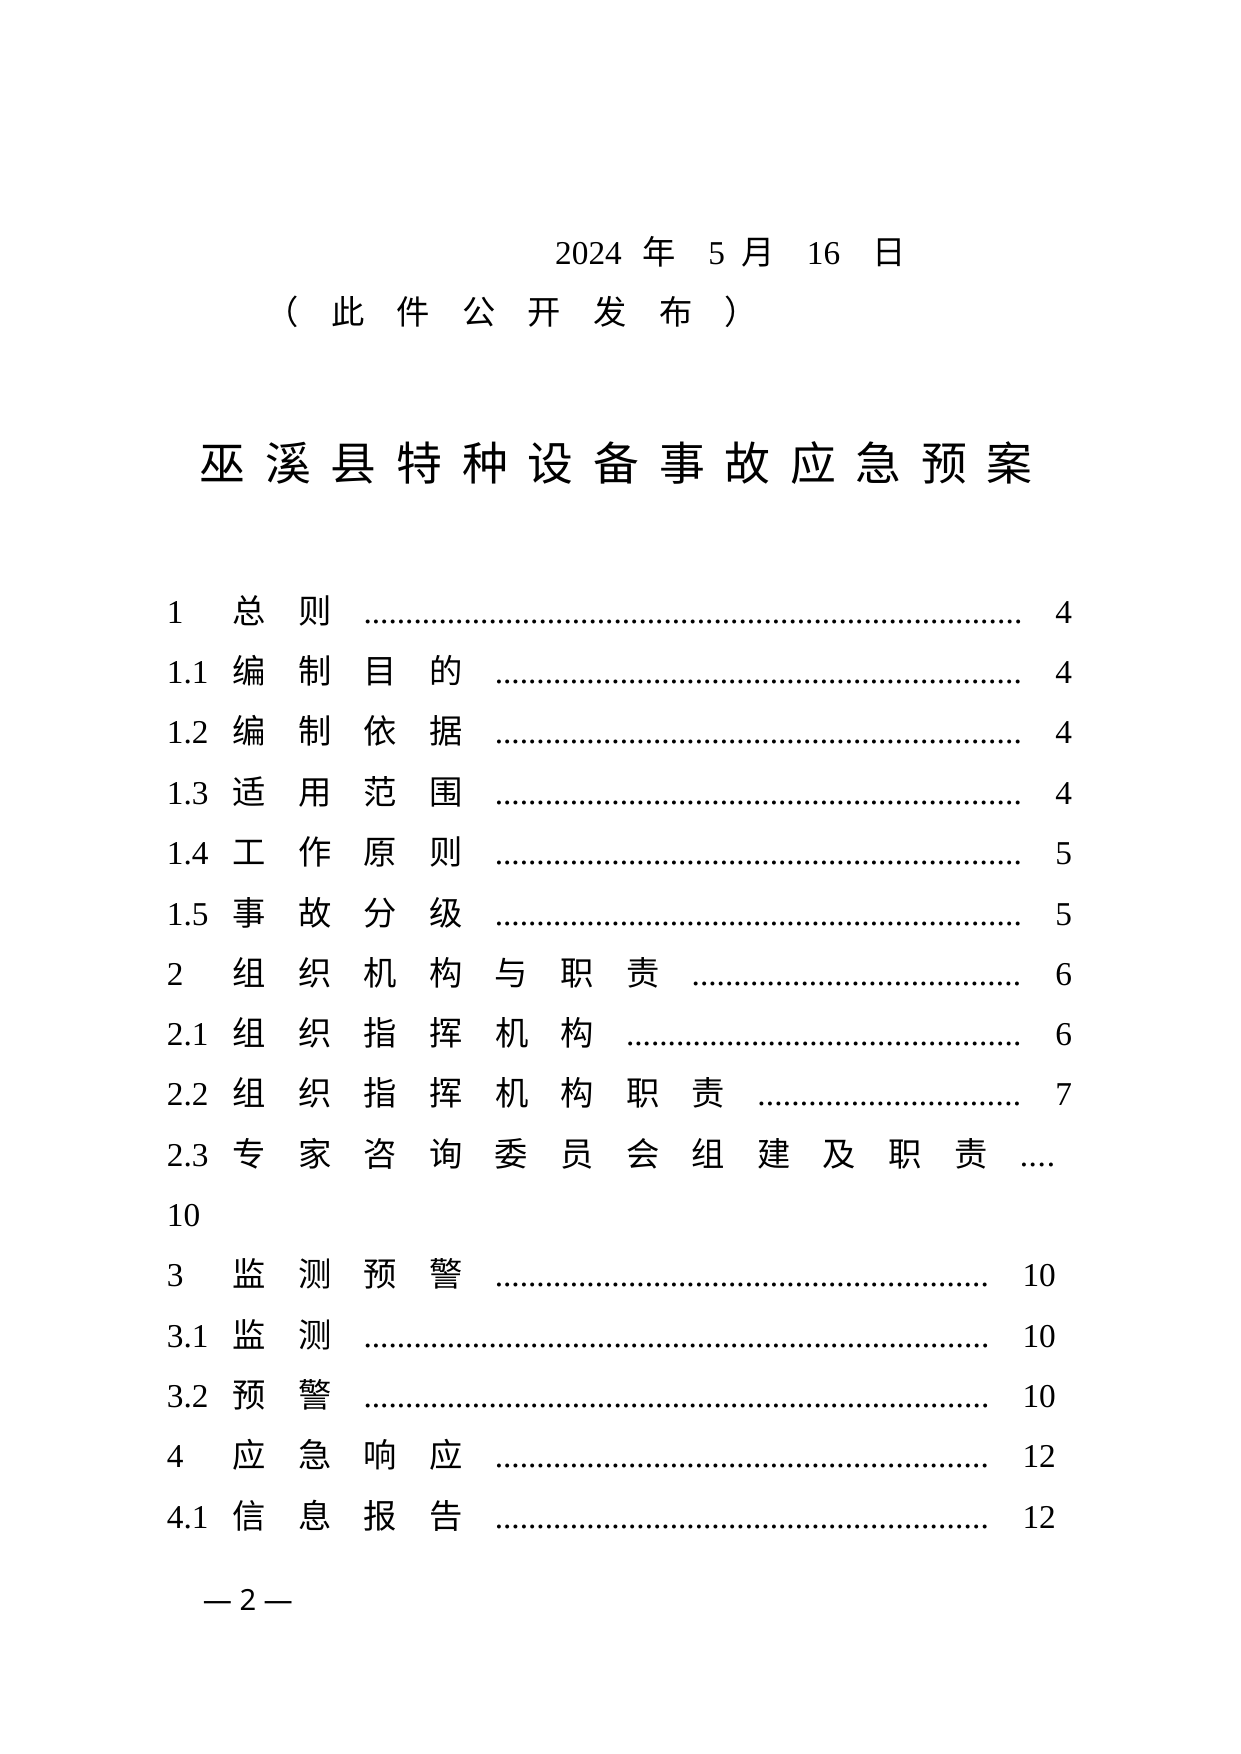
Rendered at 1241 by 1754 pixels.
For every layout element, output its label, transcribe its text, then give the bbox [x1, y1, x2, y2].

text 3.1 监测 10 [167, 1305, 1085, 1365]
text 1.5 事故分级 5 [167, 883, 1085, 943]
text 2.2 组织指挥机构职责 7 [167, 1064, 1085, 1124]
text （此件公开发布） [167, 280, 1085, 340]
text 1.2 编制依据 4 [167, 702, 1085, 762]
text 4.1 信息报告 12 [167, 1486, 1085, 1546]
text 3.2 预警 10 [167, 1365, 1085, 1426]
text 巫溪县特种设备事故应急预案 [167, 400, 1085, 521]
text 2.1 组织指挥机构 6 [167, 1003, 1085, 1064]
text 2024年5月16日 [167, 219, 1085, 280]
text 1 总则 4 [167, 581, 1085, 642]
text 1.1 编制目的 4 [167, 642, 1085, 702]
text 4 应急响应 12 [167, 1426, 1085, 1486]
text 3 监测预警 10 [167, 1245, 1085, 1305]
text 1.3 适用范围 4 [167, 762, 1085, 822]
text 2.3 专家咨询委员会组建及职责 10 [167, 1124, 1085, 1245]
text 2 组织机构与职责 6 [167, 943, 1085, 1003]
text 1.4 工作原则 5 [167, 822, 1085, 883]
